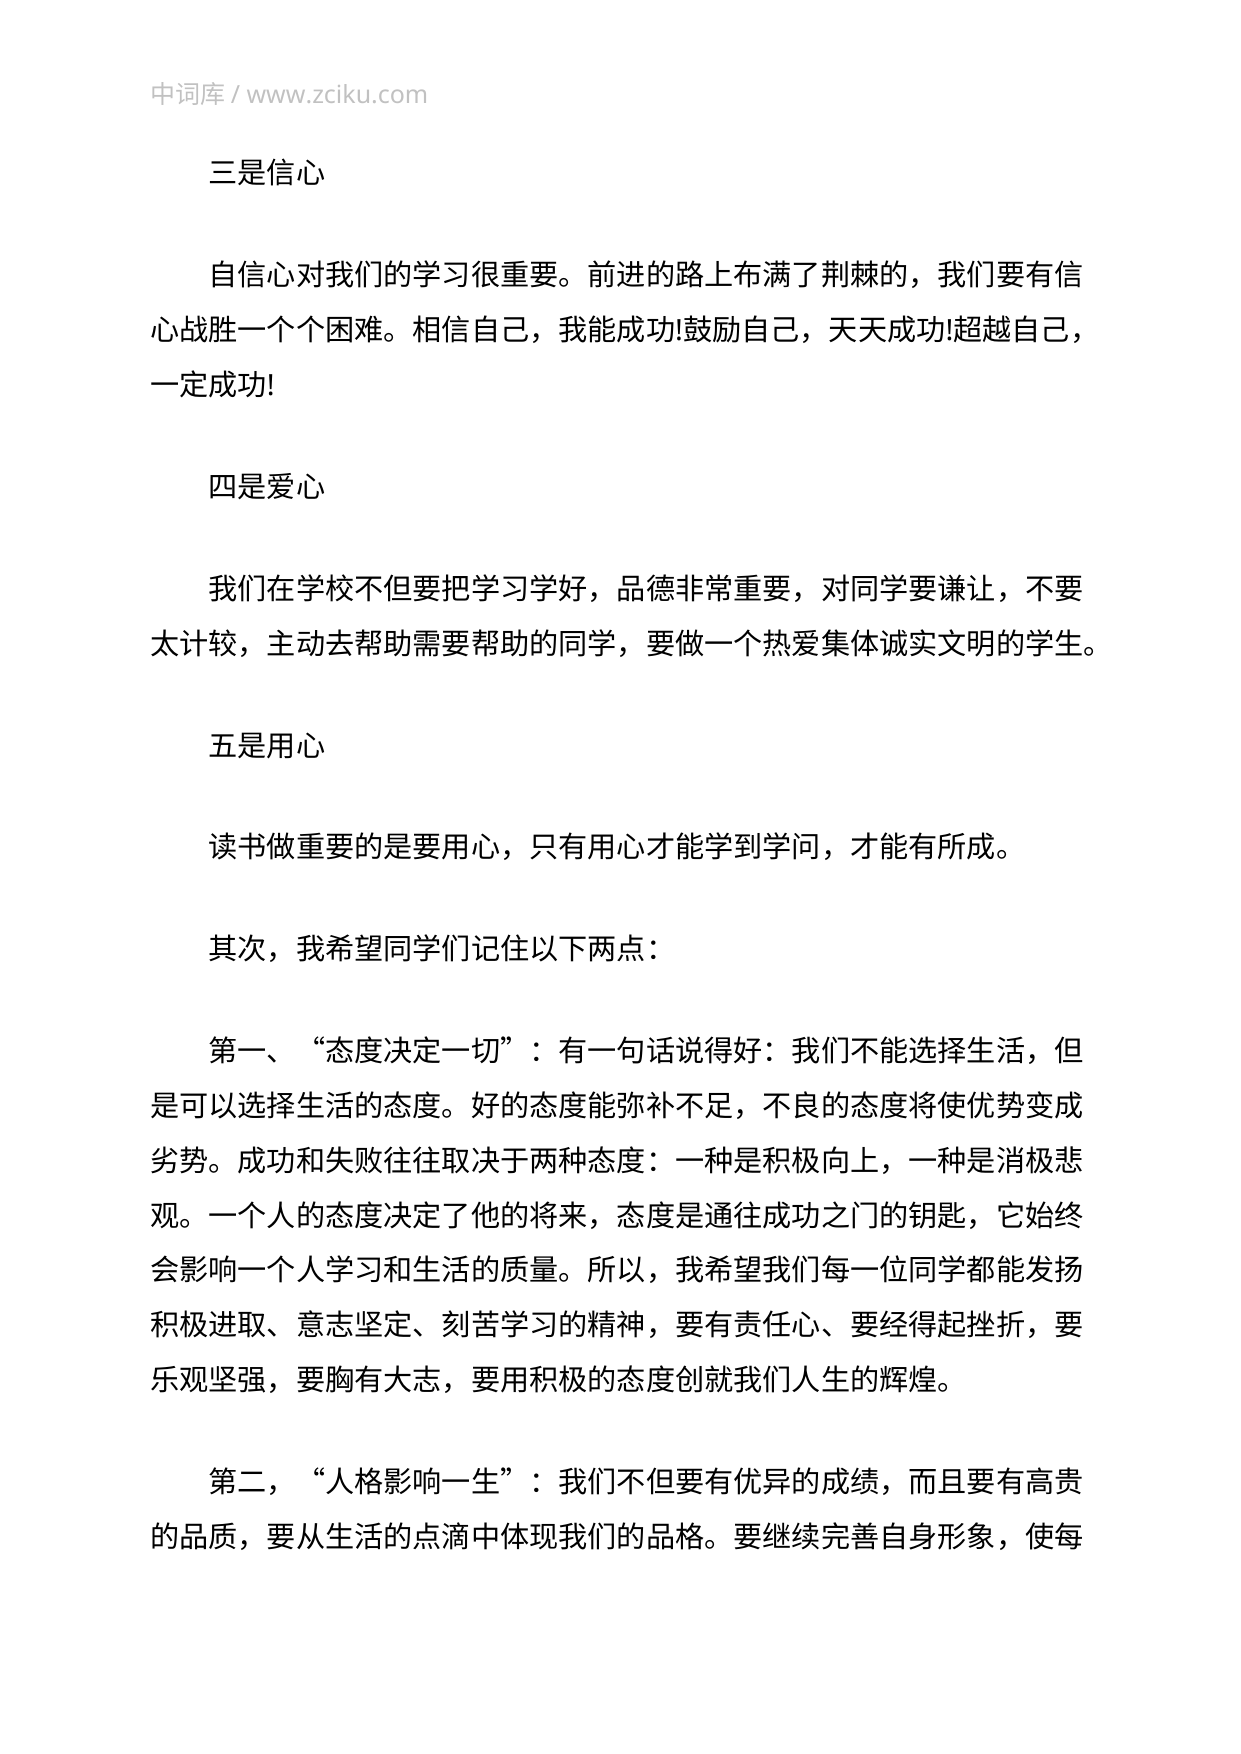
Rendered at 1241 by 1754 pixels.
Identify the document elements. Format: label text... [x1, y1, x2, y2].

text 自信心对我们的学习很重要。前进的路上布满了荆棘的，我们要有信心战胜一个个困难。相信自己，我能成功!鼓励自己，天天成功!超越自己，一定成功! [150, 252, 1090, 404]
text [150, 1458, 1090, 1556]
text 读书做重要的是要用心，只有用心才能学到学问，才能有所成。 [150, 824, 1090, 866]
text 其次，我希望同学们记住以下两点： [150, 926, 1090, 968]
text 我们在学校不但要把学习学好，品德非常重要，对同学要谦让，不要太计较，主动去帮助需要帮助的同学，要做一个热爱集体诚实文明的学生。 [150, 565, 1090, 663]
text 第一、“态度决定一切”：有一句话说得好：我们不能选择生活，但是可以选择生活的态度。好的态度能弥补不足，不良的态度将使优势变成劣势。成功和失败往往取决于两种态度：一种是积极向上，一种是消极悲观。一个人的态度决定了他的将来，态度是通往成功之门的钥匙，它始终会影响一个人学习和生活的质量。所以，我希望我们每一位同学都能发扬积极进取、意志坚定、刻苦学习的精神，要有责任心、要经得起挫折，要乐观坚强，要胸有大志，要用积极的态度创就我们人生的辉煌。 [150, 1027, 1090, 1399]
text 四是爱心 [150, 464, 1090, 506]
text 三是信心 [150, 150, 1090, 192]
text 五是用心 [150, 722, 1090, 764]
